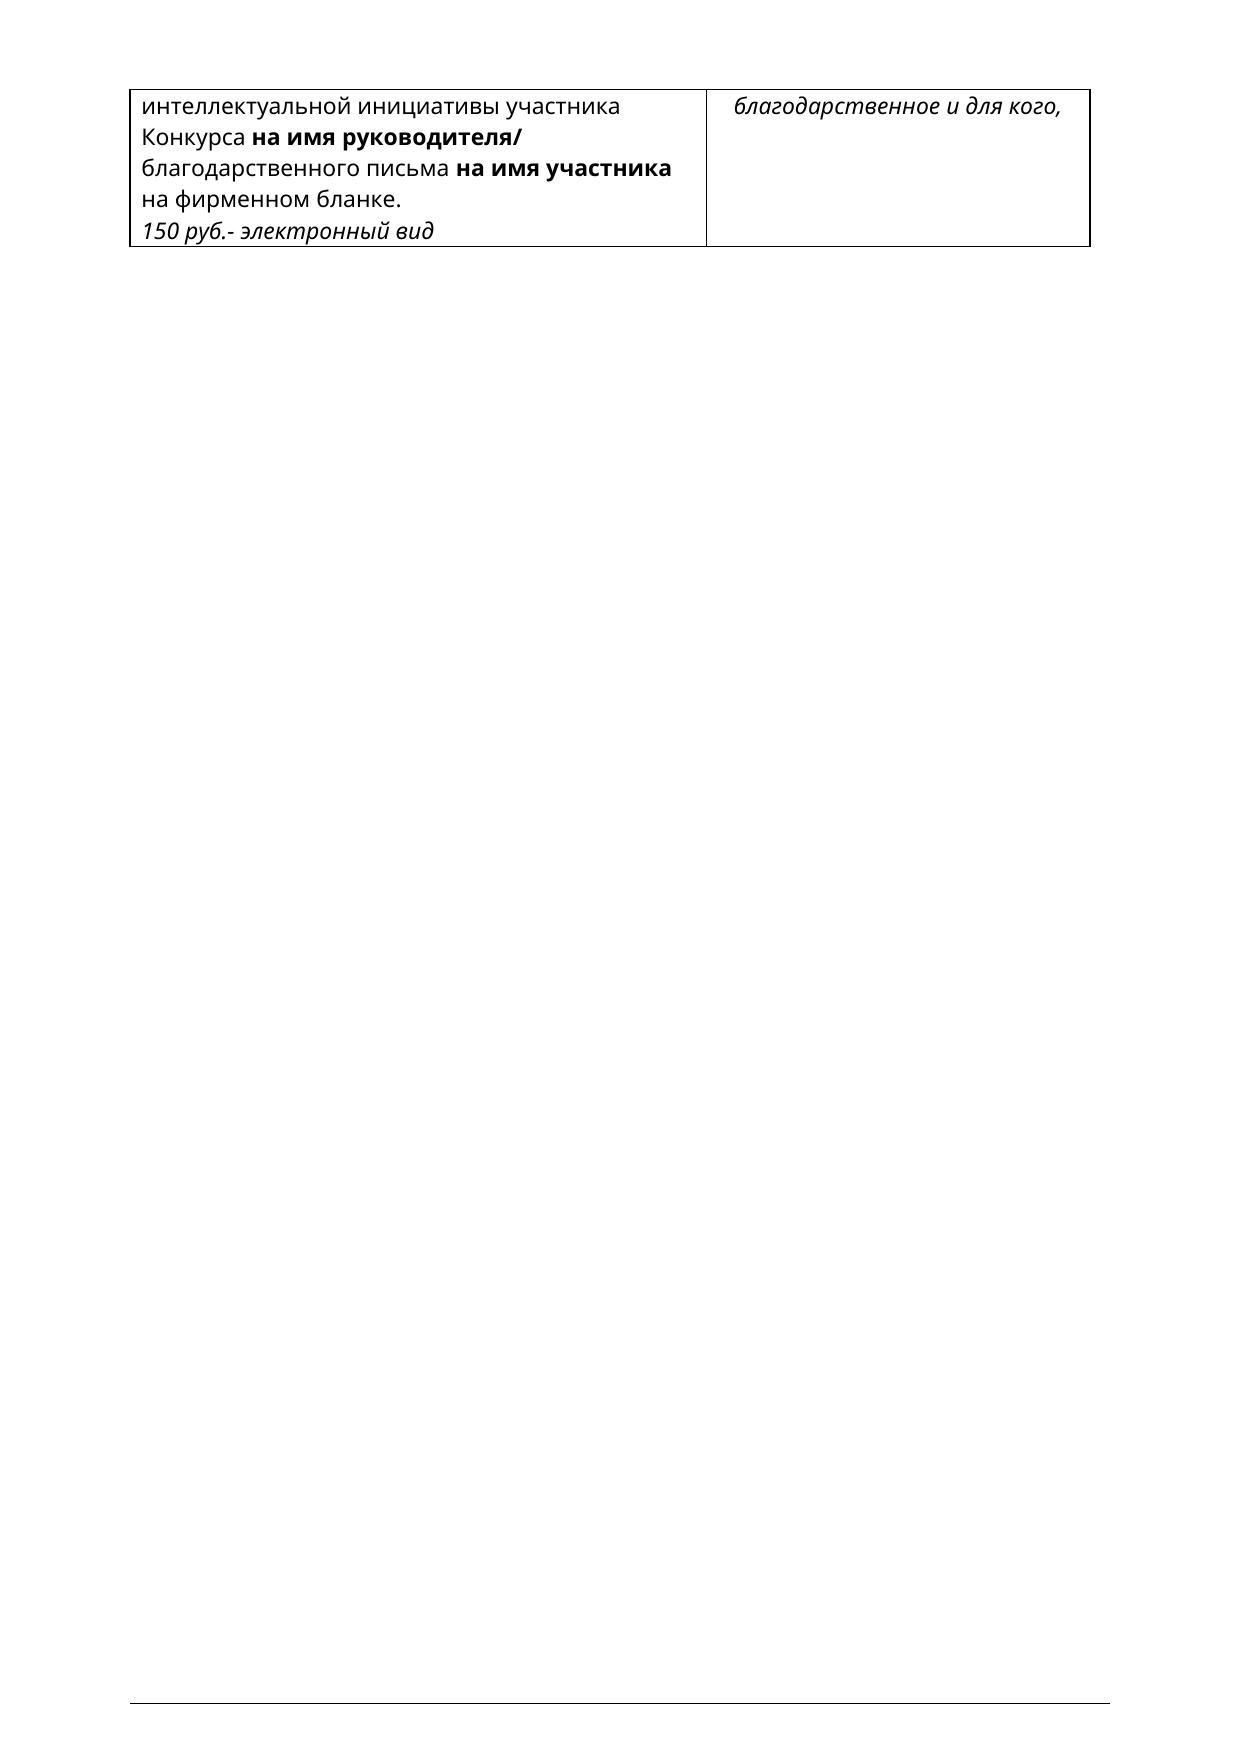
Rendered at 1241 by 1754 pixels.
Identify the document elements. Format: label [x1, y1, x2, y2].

table_cell [707, 90, 1089, 246]
table_cell [131, 90, 706, 246]
